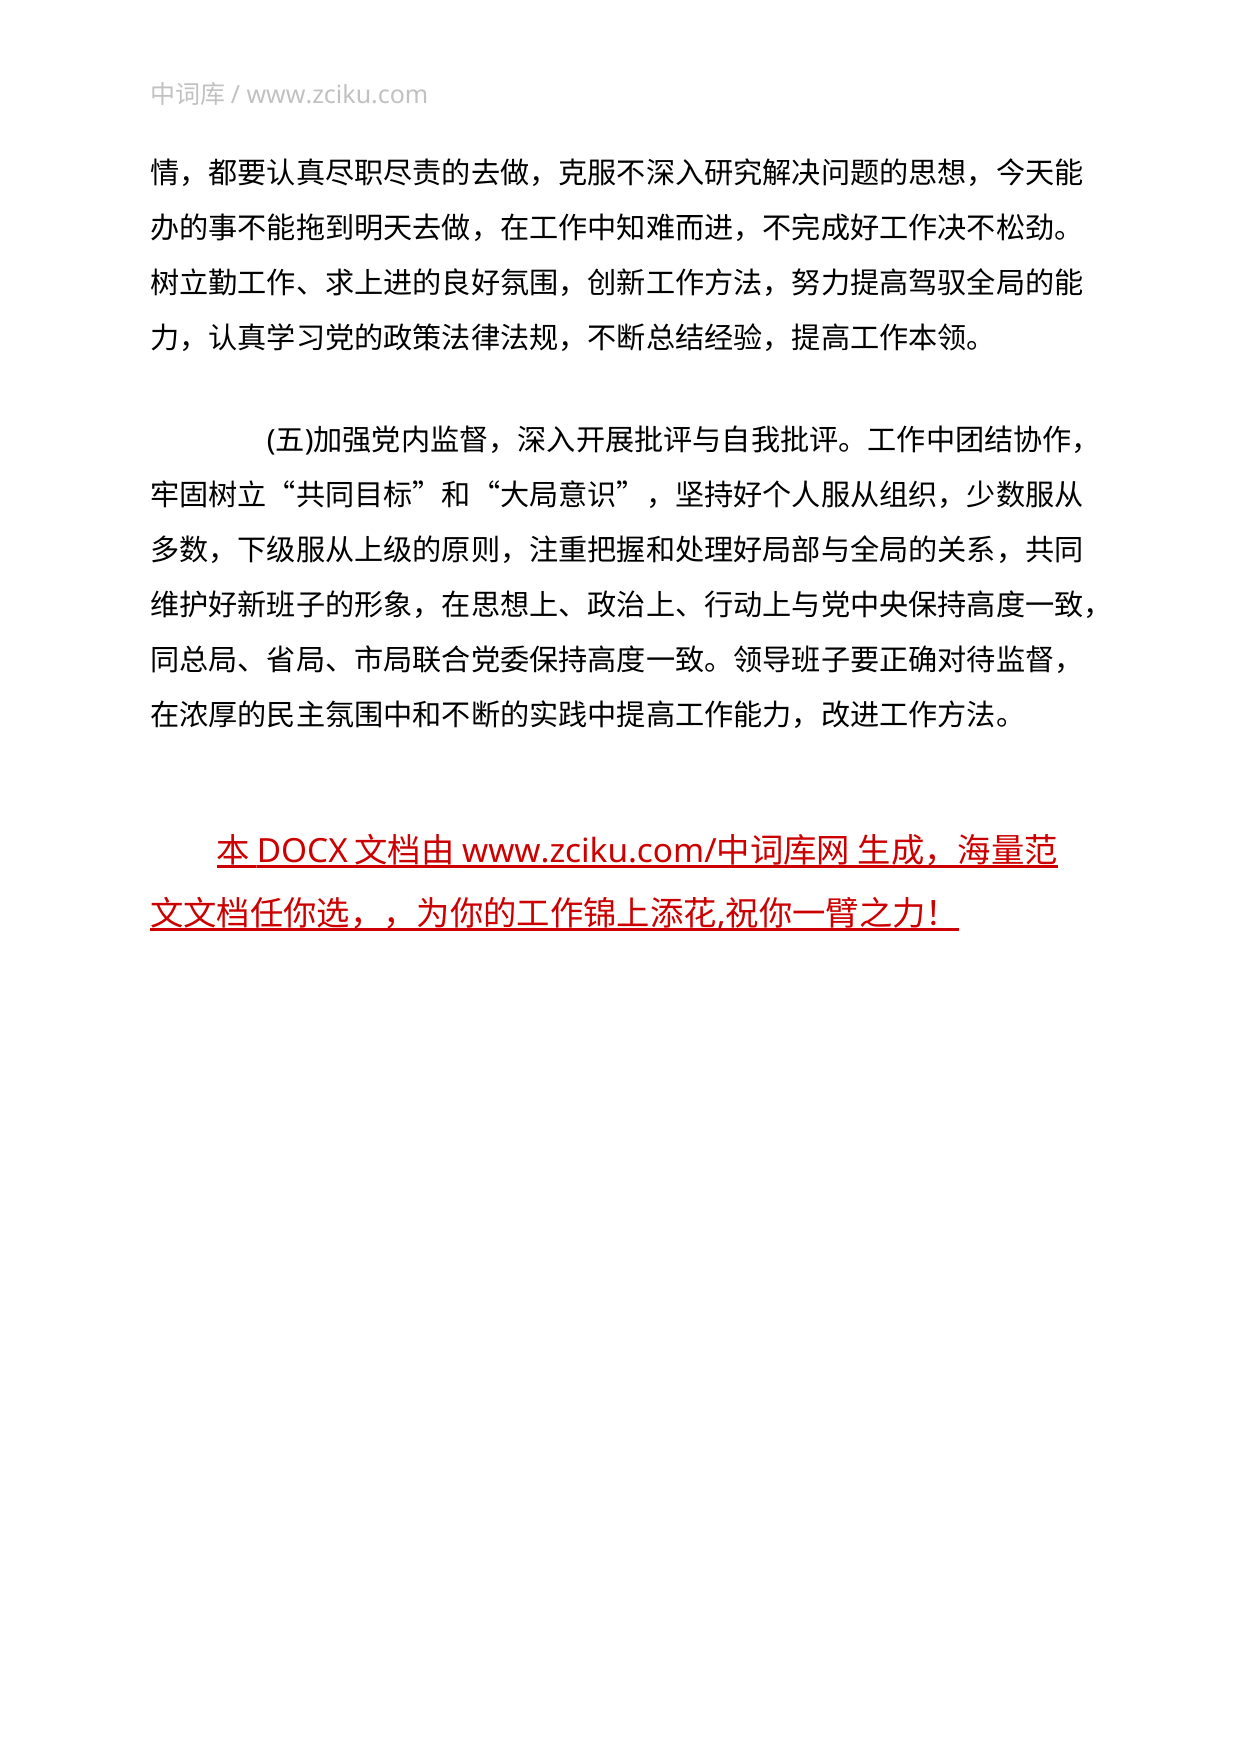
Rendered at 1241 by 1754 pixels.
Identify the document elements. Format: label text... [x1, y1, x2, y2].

text (五)加强党内监督，深入开展批评与自我批评。工作中团结协作，牢固树立“共同目标”和“大局意识”，坚持好个人服从组织，少数服从多数，下级服从上级的原则，注重把握和处理好局部与全局的关系，共同维护好新班子的形象，在思想上、政治上、行动上与党中央保持高度一致，同总局、省局、市局联合党委保持高度一致。领导班子要正确对待监督，在浓厚的民主氛围中和不断的实践中提高工作能力，改进工作方法。 [150, 416, 1090, 733]
text 本DOCX文档由 www.zciku.com/中词库网 生成，海量范文文档任你选，，为你的工作锦上添花,祝你一臂之力！ [150, 824, 1090, 935]
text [150, 150, 1090, 357]
